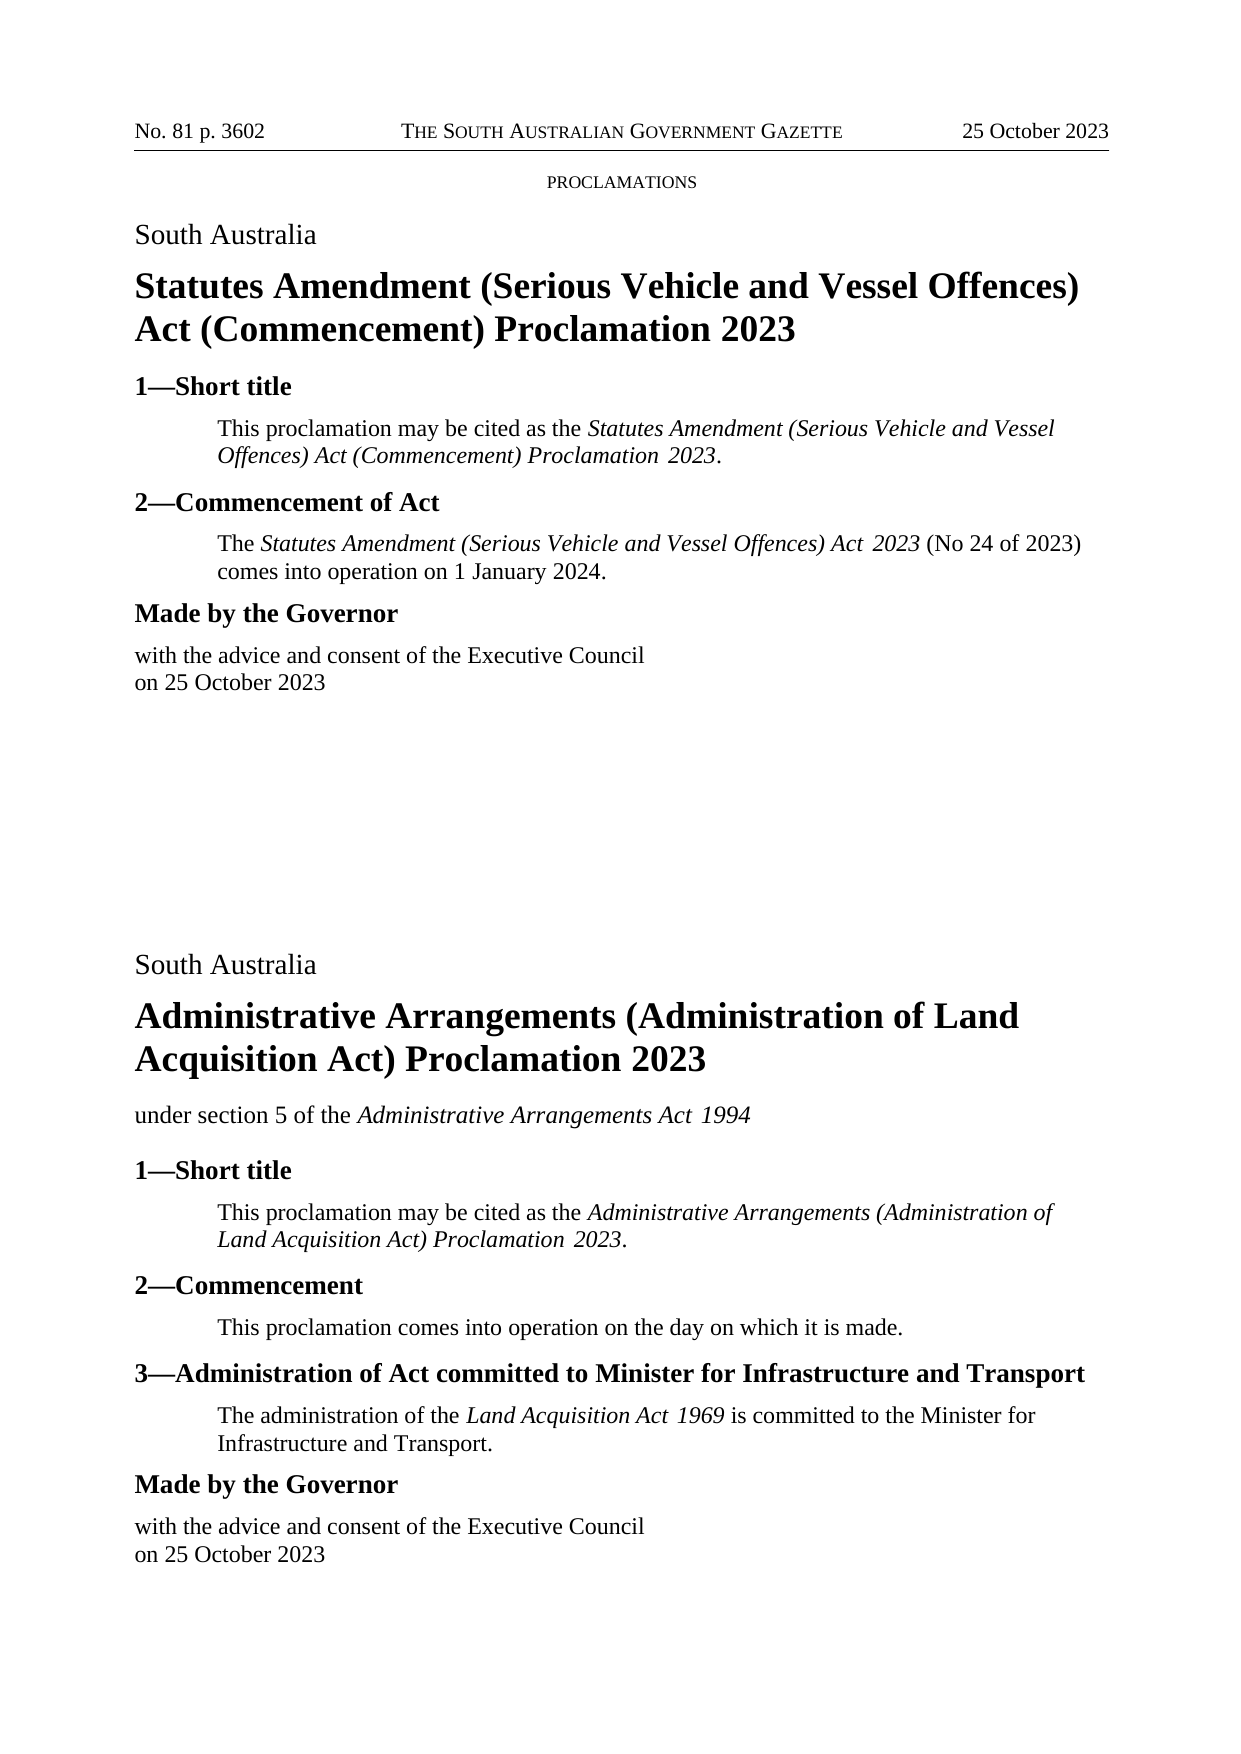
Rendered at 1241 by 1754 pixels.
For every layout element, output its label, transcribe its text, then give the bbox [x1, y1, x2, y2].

text with the advice and consent of the Executive Council [134, 641, 1109, 668]
subtitle Administrative Arrangements (Administration of Land Acquisition Act) Proclamation 2023 [134, 993, 1109, 1079]
subtitle Proclamations [134, 174, 1109, 192]
text 1—Short title [134, 370, 1109, 401]
text on 25 October 2023 [134, 668, 1109, 696]
text This proclamation comes into operation on the day on which it is made. [217, 1313, 1109, 1341]
text South Australia [134, 947, 1109, 981]
text South Australia [134, 217, 1109, 251]
text This proclamation may be cited as the Administrative Arrangements (Administration of Land Acquisition Act) Proclamation 2023. [217, 1197, 1109, 1253]
text The administration of the Land Acquisition Act 1969 is committed to the Minister for Infrastructure and Transport. [217, 1401, 1109, 1456]
text 2—Commencement [134, 1269, 1109, 1301]
text under section 5 of the Administrative Arrangements Act 1994 [134, 1100, 1109, 1129]
text 1—Short title [134, 1154, 1109, 1185]
text with the advice and consent of the Executive Council [134, 1512, 1109, 1540]
text This proclamation may be cited as the Statutes Amendment (Serious Vehicle and Vessel Offences) Act (Commencement) Proclamation 2023. [217, 414, 1109, 469]
text on 25 October 2023 [134, 1540, 1109, 1567]
text 2—Commencement of Act [134, 486, 1109, 517]
text The Statutes Amendment (Serious Vehicle and Vessel Offences) Act 2023 (No 24 of 2023) comes into operation on 1 January 2024. [217, 529, 1109, 584]
text 3—Administration of Act committed to Minister for Infrastructure and Transport [134, 1357, 1109, 1388]
text Made by the Governor [134, 597, 1109, 628]
subtitle Statutes Amendment (Serious Vehicle and Vessel Offences) Act (Commencement) Proclamation 2023 [134, 263, 1109, 349]
text Made by the Governor [134, 1469, 1109, 1500]
